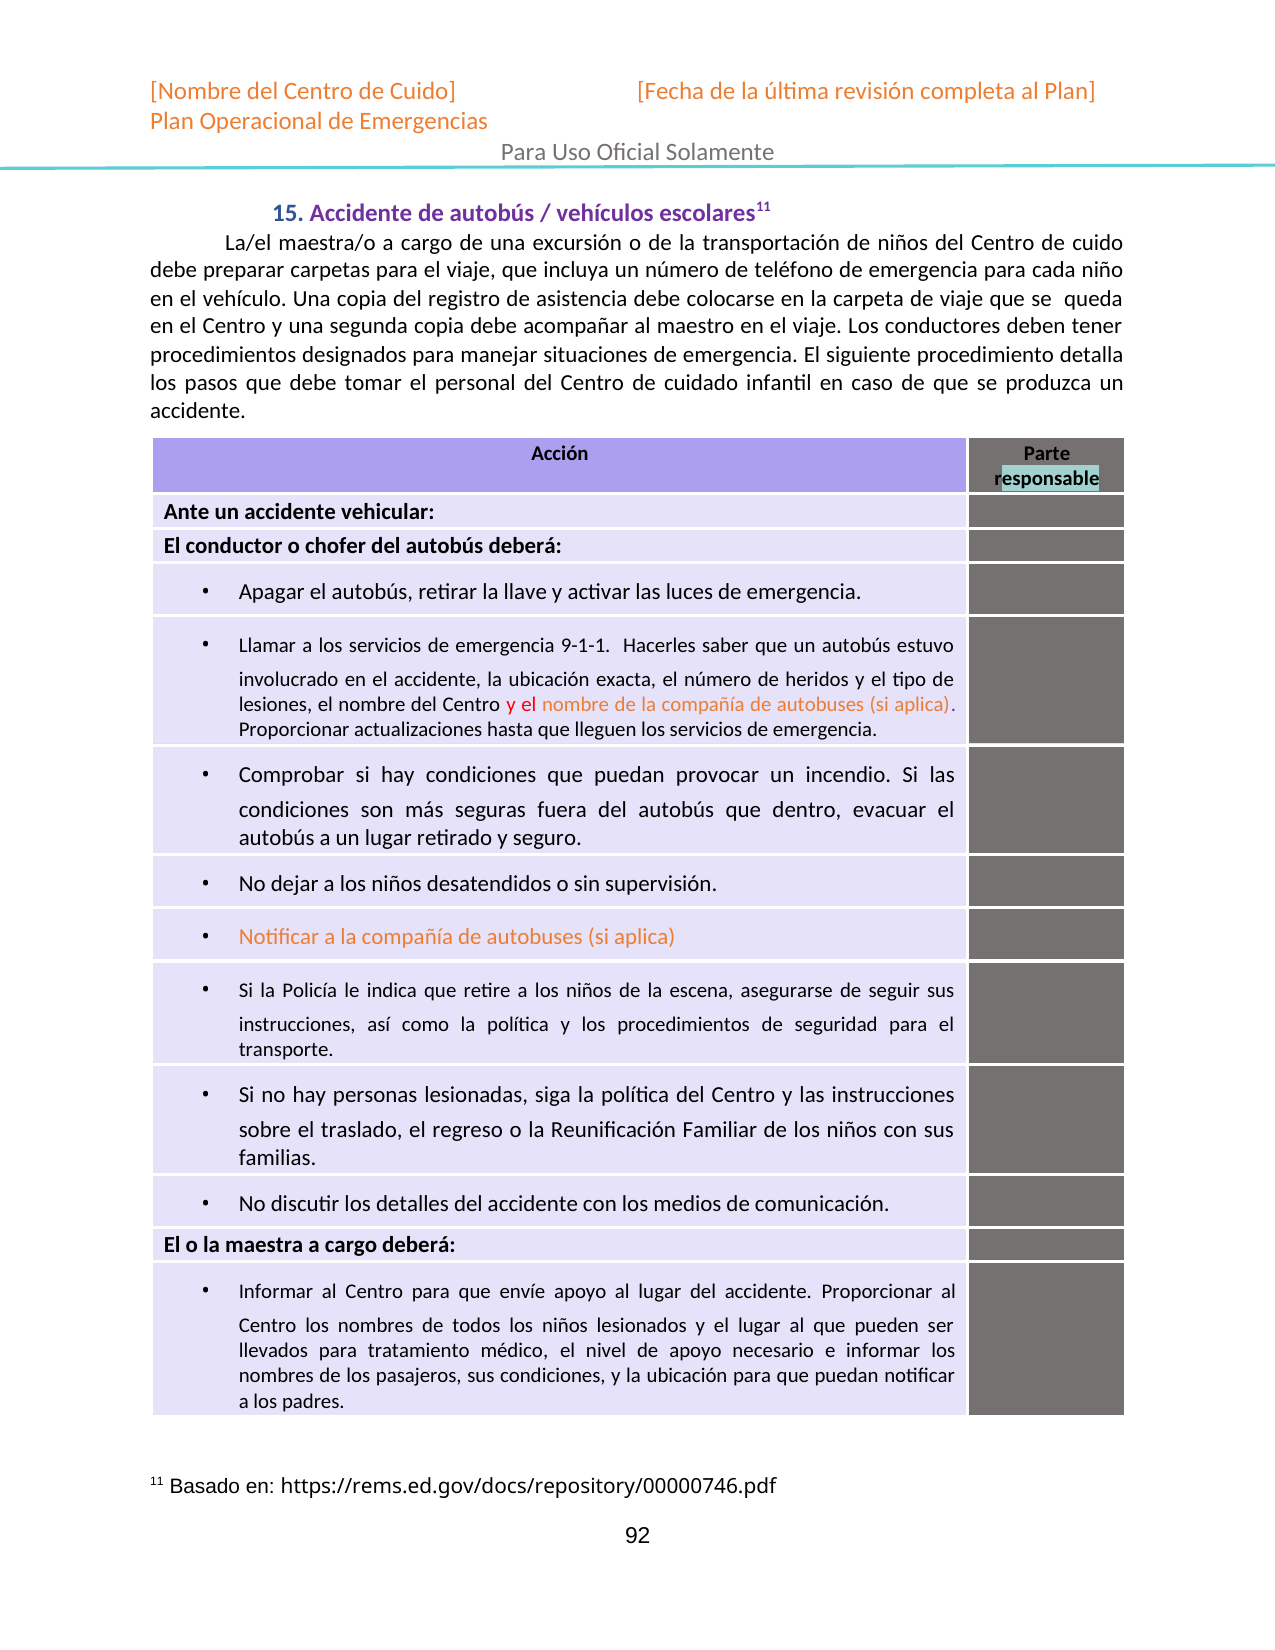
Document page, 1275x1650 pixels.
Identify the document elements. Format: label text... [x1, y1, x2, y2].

subtitle Accidente de autobús / vehículos escolares [272, 197, 1125, 228]
text La/el maestra/o a cargo de una excursión o de la transportación de niños del Centro de cuido debe preparar carpetas para el viaje, que incluya un número de teléfono de emergencia para cada niño en el vehículo. Una copia del registro de asistencia debe colocarse en la carpeta de viaje que se queda en el Centro y una segunda copia debe acompañar al maestro en el viaje. Los conductores deben tener procedimientos designados para manejar situaciones de emergencia. El siguiente procedimiento detalla los pasos que debe tomar el personal del Centro de cuidado infantil en caso de que se produzca un accidente. [150, 228, 1125, 424]
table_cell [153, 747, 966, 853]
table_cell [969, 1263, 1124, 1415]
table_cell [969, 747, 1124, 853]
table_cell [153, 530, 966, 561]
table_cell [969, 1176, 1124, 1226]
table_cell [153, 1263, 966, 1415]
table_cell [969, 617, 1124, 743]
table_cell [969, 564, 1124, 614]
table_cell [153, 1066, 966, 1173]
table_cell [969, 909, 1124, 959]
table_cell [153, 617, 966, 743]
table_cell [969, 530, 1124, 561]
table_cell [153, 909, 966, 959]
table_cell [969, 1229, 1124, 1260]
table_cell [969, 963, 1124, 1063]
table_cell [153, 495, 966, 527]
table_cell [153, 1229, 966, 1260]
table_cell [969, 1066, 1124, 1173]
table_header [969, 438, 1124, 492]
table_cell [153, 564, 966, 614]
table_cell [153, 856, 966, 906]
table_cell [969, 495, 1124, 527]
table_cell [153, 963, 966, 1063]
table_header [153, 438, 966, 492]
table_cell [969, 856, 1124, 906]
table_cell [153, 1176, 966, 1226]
